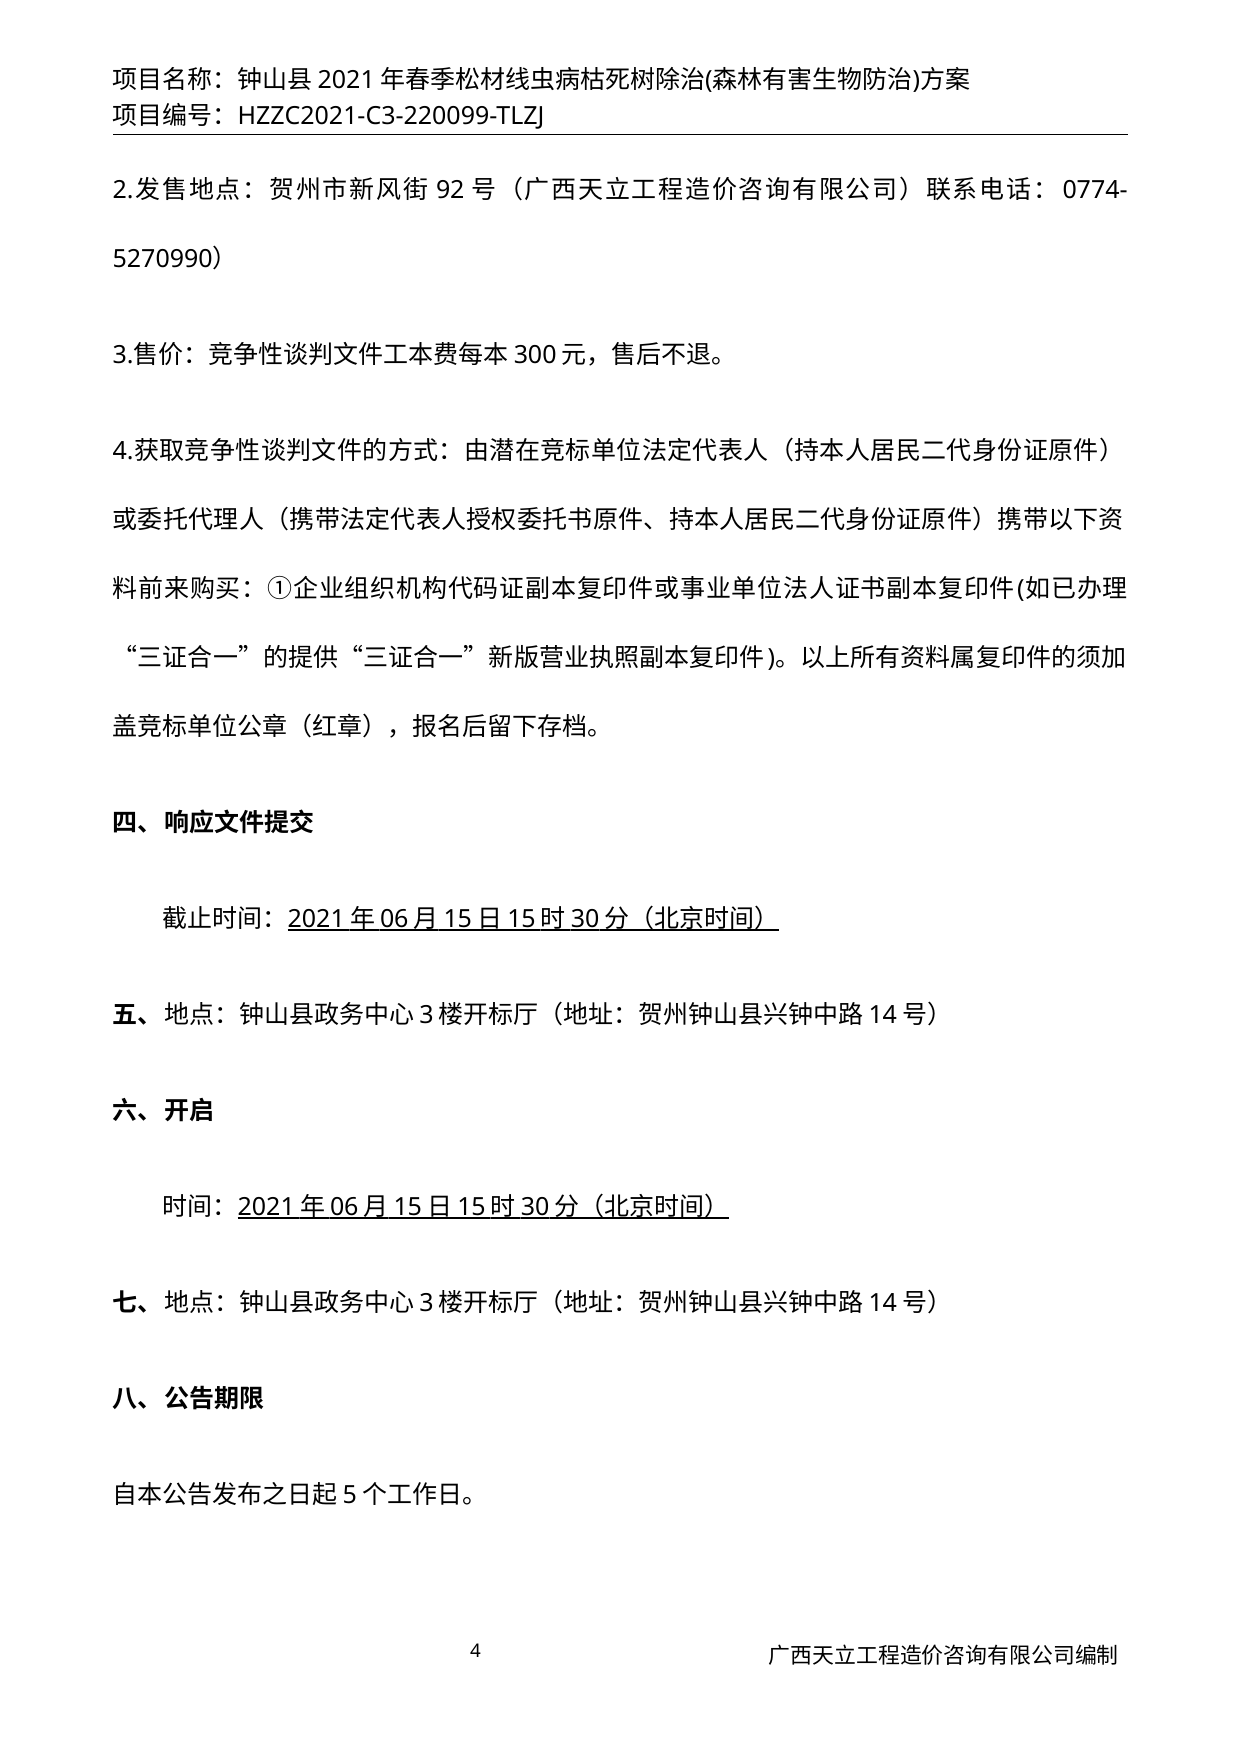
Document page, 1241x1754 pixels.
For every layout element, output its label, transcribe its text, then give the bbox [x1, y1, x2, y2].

subtitle 3.售价：竞争性谈判文件工本费每本300元，售后不退。 [112, 318, 1128, 387]
subtitle 开启 [112, 1074, 1128, 1143]
text 自本公告发布之日起5个工作日。 [112, 1458, 1128, 1527]
subtitle 地点：钟山县政务中心3楼开标厅（地址：贺州钟山县兴钟中路14号） [112, 978, 1128, 1047]
subtitle 2.发售地点：贺州市新风街92号（广西天立工程造价咨询有限公司）联系电话：0774-5270990） [112, 153, 1128, 291]
subtitle 地点：钟山县政务中心3楼开标厅（地址：贺州钟山县兴钟中路14号） [112, 1266, 1128, 1335]
subtitle 公告期限 [112, 1362, 1128, 1431]
subtitle 响应文件提交 [112, 786, 1128, 855]
text 时间：2021年06月15日15时30分（北京时间） [112, 1170, 1128, 1239]
subtitle 4.获取竞争性谈判文件的方式：由潜在竞标单位法定代表人（持本人居民二代身份证原件）或委托代理人（携带法定代表人授权委托书原件、持本人居民二代身份证原件）携带以下资料前来购买：①企业组织机构代码证副本复印件或事业单位法人证书副本复印件(如已办理“三证合一”的提供“三证合一”新版营业执照副本复印件)。以上所有资料属复印件的须加盖竞标单位公章（红章），报名后留下存档。 [112, 414, 1128, 759]
text 截止时间：2021年06月15日15时30分（北京时间） [112, 882, 1128, 951]
